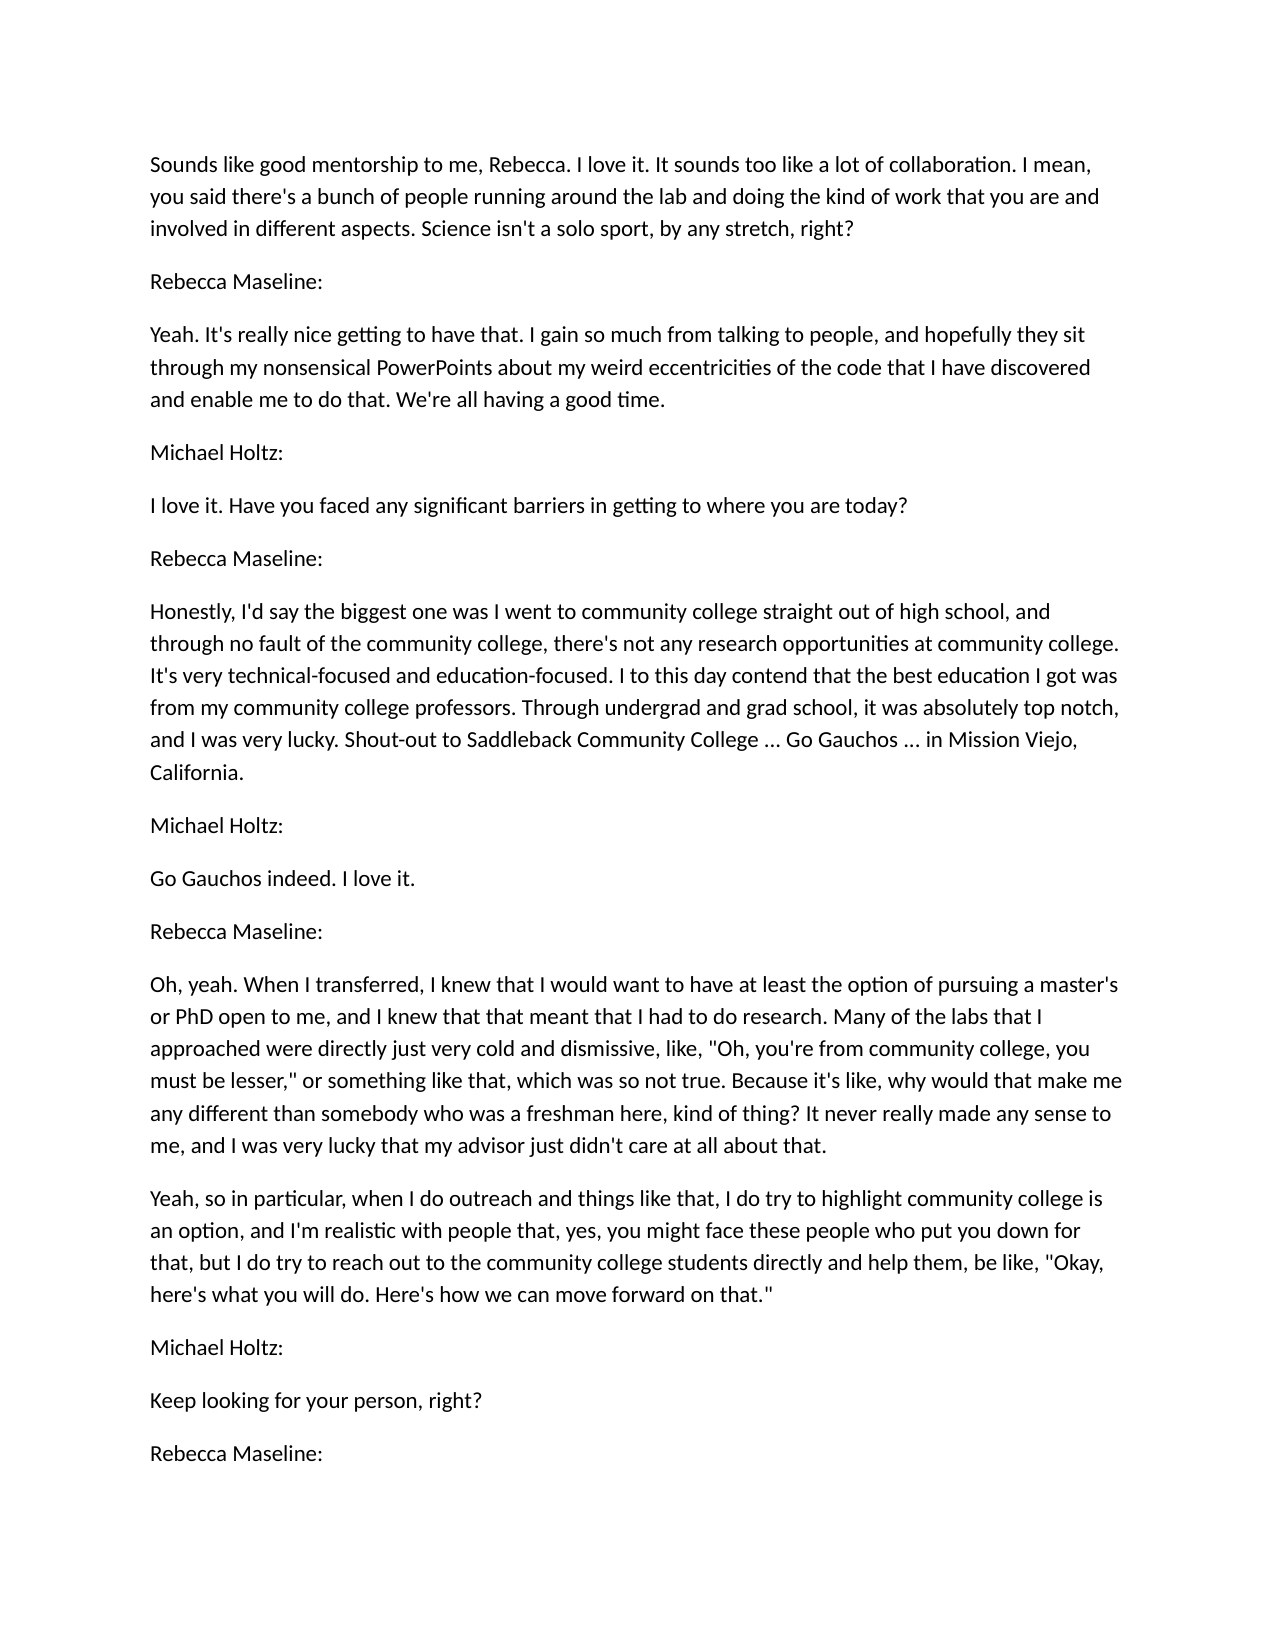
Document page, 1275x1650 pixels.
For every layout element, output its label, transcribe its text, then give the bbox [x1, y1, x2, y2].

text Rebecca Maseline: [150, 544, 1125, 572]
text Michael Holtz: [150, 811, 1125, 839]
text Keep looking for your person, right? [150, 1386, 1125, 1414]
text Yeah. It's really nice getting to have that. I gain so much from talking to people, and hopefully they sit through my nonsensical PowerPoints about my weird eccentricities of the code that I have discovered and enable me to do that. We're all having a good time. [150, 320, 1125, 413]
text Oh, yeah. When I transferred, I knew that I would want to have at least the option of pursuing a master's or PhD open to me, and I knew that that meant that I had to do research. Many of the labs that I approached were directly just very cold and dismissive, like, "Oh, you're from community college, you must be lesser," or something like that, which was so not true. Because it's like, why would that make me any different than somebody who was a freshman here, kind of thing? It never really made any sense to me, and I was very lucky that my advisor just didn't care at all about that. [150, 970, 1125, 1159]
text Yeah, so in particular, when I do outreach and things like that, I do try to highlight community college is an option, and I'm realistic with people that, yes, you might face these people who put you down for that, but I do try to reach out to the community college students directly and help them, be like, "Okay, here's what you will do. Here's how we can move forward on that." [150, 1184, 1125, 1308]
text Michael Holtz: [150, 438, 1125, 466]
text Rebecca Maseline: [150, 267, 1125, 295]
text Rebecca Maseline: [150, 1439, 1125, 1467]
text Go Gauchos indeed. I love it. [150, 864, 1125, 892]
text I love it. Have you faced any significant barriers in getting to where you are today? [150, 491, 1125, 519]
text Rebecca Maseline: [150, 917, 1125, 945]
text Honestly, I'd say the biggest one was I went to community college straight out of high school, and through no fault of the community college, there's not any research opportunities at community college. It's very technical-focused and education-focused. I to this day contend that the best education I got was from my community college professors. Through undergrad and grad school, it was absolutely top notch, and I was very lucky. Shout-out to Saddleback Community College ... Go Gauchos ... in Mission Viejo, California. [150, 597, 1125, 786]
text Sounds like good mentorship to me, Rebecca. I love it. It sounds too like a lot of collaboration. I mean, you said there's a bunch of people running around the lab and doing the kind of work that you are and involved in different aspects. Science isn't a solo sport, by any stretch, right? [150, 150, 1125, 242]
text Michael Holtz: [150, 1333, 1125, 1361]
